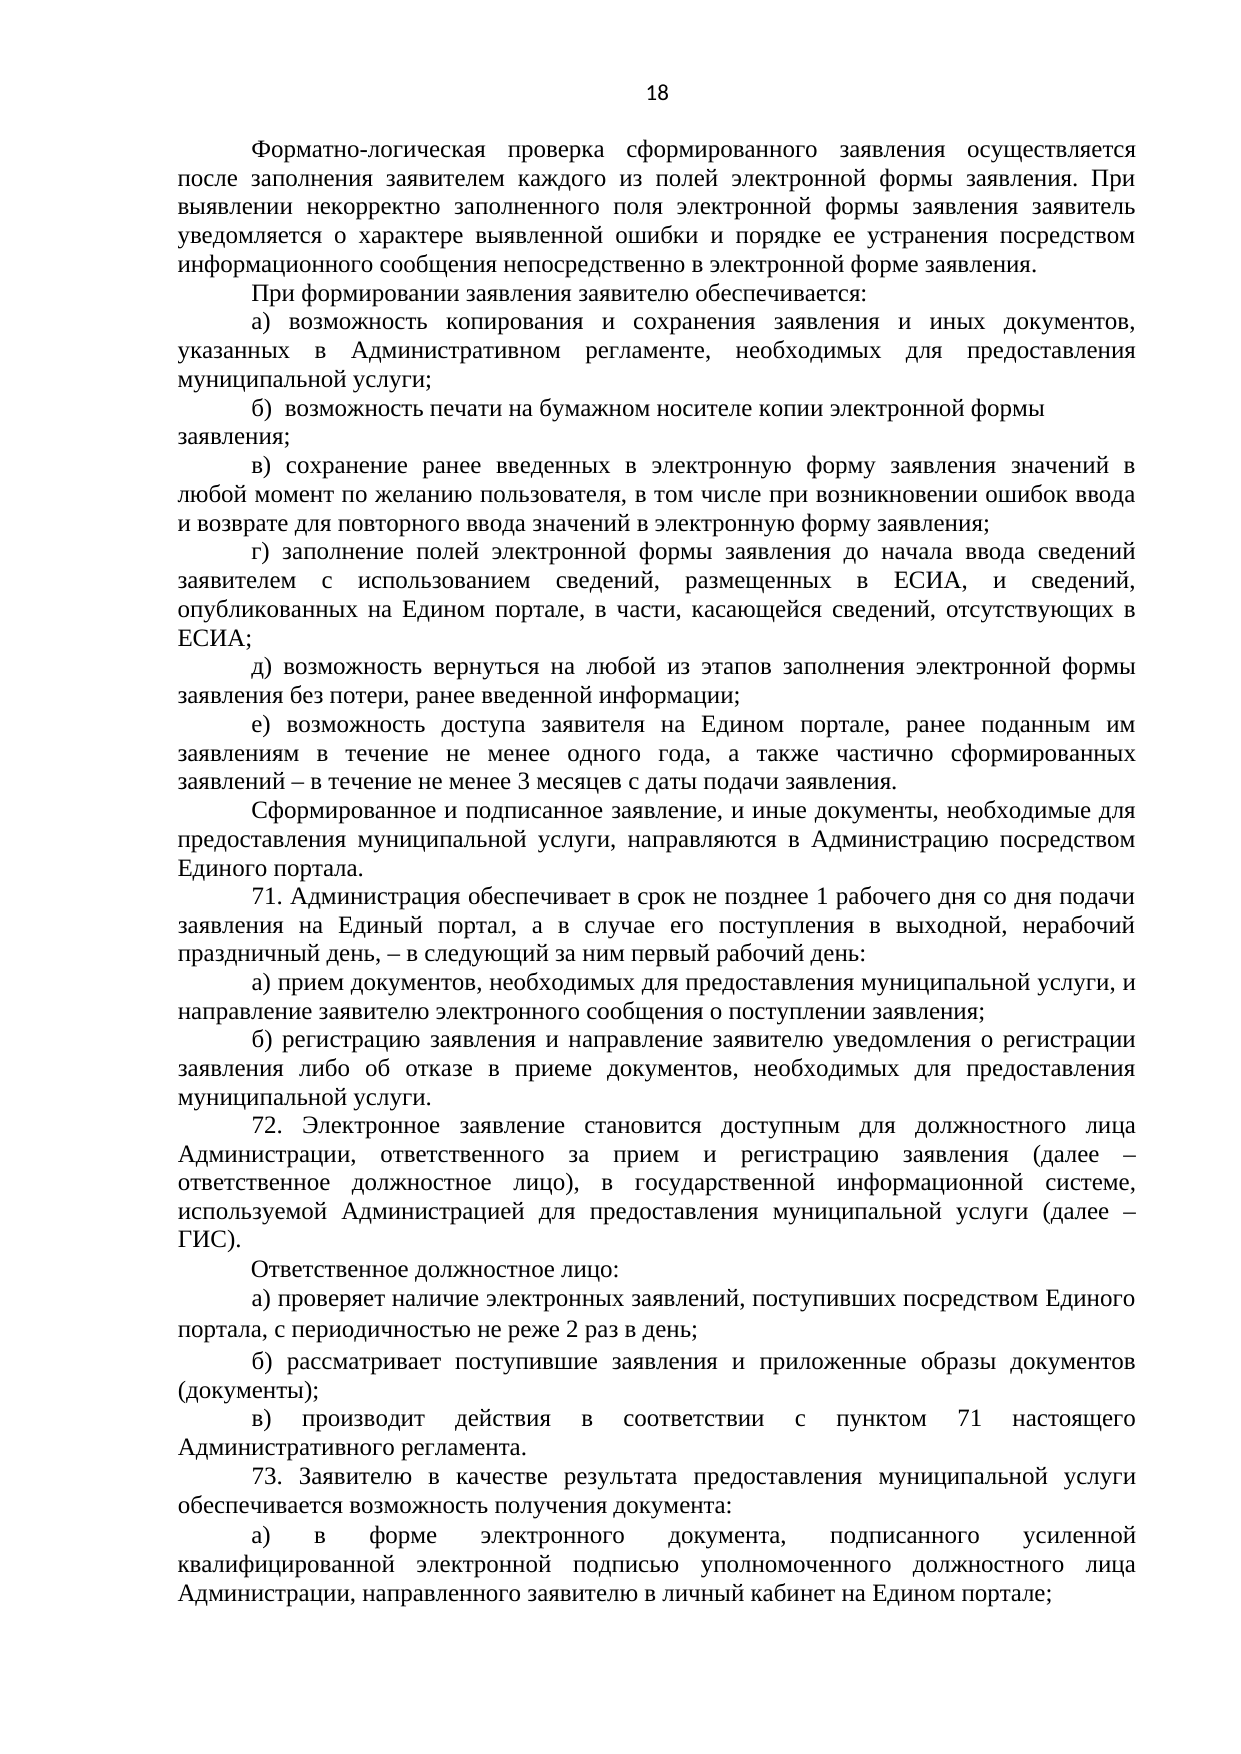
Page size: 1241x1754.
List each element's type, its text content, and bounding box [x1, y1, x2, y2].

text Форматно-логическая проверка сформированного заявления осуществляется после заполнения заявителем каждого из полей электронной формы заявления. При выявлении некорректно заполненного поля электронной формы заявления заявитель уведомляется о характере выявленной ошибки и порядке ее устранения посредством информационного сообщения непосредственно в электронной форме заявления. [177, 134, 1137, 278]
text е) возможность доступа заявителя на Едином портале, ранее поданным им заявлениям в течение не менее одного года, а также частично сформированных заявлений – в течение не менее 3 месяцев с даты подачи заявления. [177, 709, 1137, 795]
text Ответственное должностное лицо: [251, 1254, 1137, 1283]
text 72. Электронное заявление становится доступным для должностного лица Администрации, ответственного за прием и регистрацию заявления (далее – ответственное должностное лицо), в государственной информационной системе, используемой Администрацией для предоставления муниципальной услуги (далее – ГИС). [178, 1111, 1137, 1253]
text 73. Заявителю в качестве результата предоставления муниципальной услуги обеспечивается возможность получения документа: [178, 1461, 1137, 1519]
text б) рассматривает поступившие заявления и приложенные образы документов (документы); [178, 1346, 1137, 1403]
text Сформированное и подписанное заявление, и иные документы, необходимые для предоставления муниципальной услуги, направляются в Администрацию посредством Единого портала. [177, 795, 1137, 881]
text г) заполнение полей электронной формы заявления до начала ввода сведений заявителем с использованием сведений, размещенных в ЕСИА, и сведений, опубликованных на Едином портале, в части, касающейся сведений, отсутствующих в ЕСИА; [177, 536, 1137, 651]
text а) прием документов, необходимых для предоставления муниципальной услуги, и направление заявителю электронного сообщения о поступлении заявления; [178, 967, 1137, 1024]
text 71. Администрация обеспечивает в срок не позднее 1 рабочего дня со дня подачи заявления на Единый портал, а в случае его поступления в выходной, нерабочий праздничный день, – в следующий за ним первый рабочий день: [178, 881, 1137, 967]
text При формировании заявления заявителю обеспечивается: [177, 278, 1137, 306]
text б) возможность печати на бумажном носителе копии электронной формы заявления; [177, 393, 1137, 450]
text б) регистрацию заявления и направление заявителю уведомления о регистрации заявления либо об отказе в приеме документов, необходимых для предоставления муниципальной услуги. [178, 1025, 1137, 1110]
text в) производит действия в соответствии с пунктом 71 настоящего Административного регламента. [178, 1404, 1137, 1461]
text а) проверяет наличие электронных заявлений, поступивших посредством Единого портала, с периодичностью не реже 2 раз в день; [178, 1283, 1137, 1343]
text а) возможность копирования и сохранения заявления и иных документов, указанных в Административном регламенте, необходимых для предоставления муниципальной услуги; [177, 306, 1137, 393]
text в) сохранение ранее введенных в электронную форму заявления значений в любой момент по желанию пользователя, в том числе при возникновении ошибок ввода и возврате для повторного ввода значений в электронную форму заявления; [177, 450, 1137, 536]
text а) в форме электронного документа, подписанного усиленной квалифицированной электронной подписью уполномоченного должностного лица Администрации, направленного заявителю в личный кабинет на Едином портале; [177, 1520, 1137, 1606]
text д) возможность вернуться на любой из этапов заполнения электронной формы заявления без потери, ранее введенной информации; [177, 651, 1137, 709]
